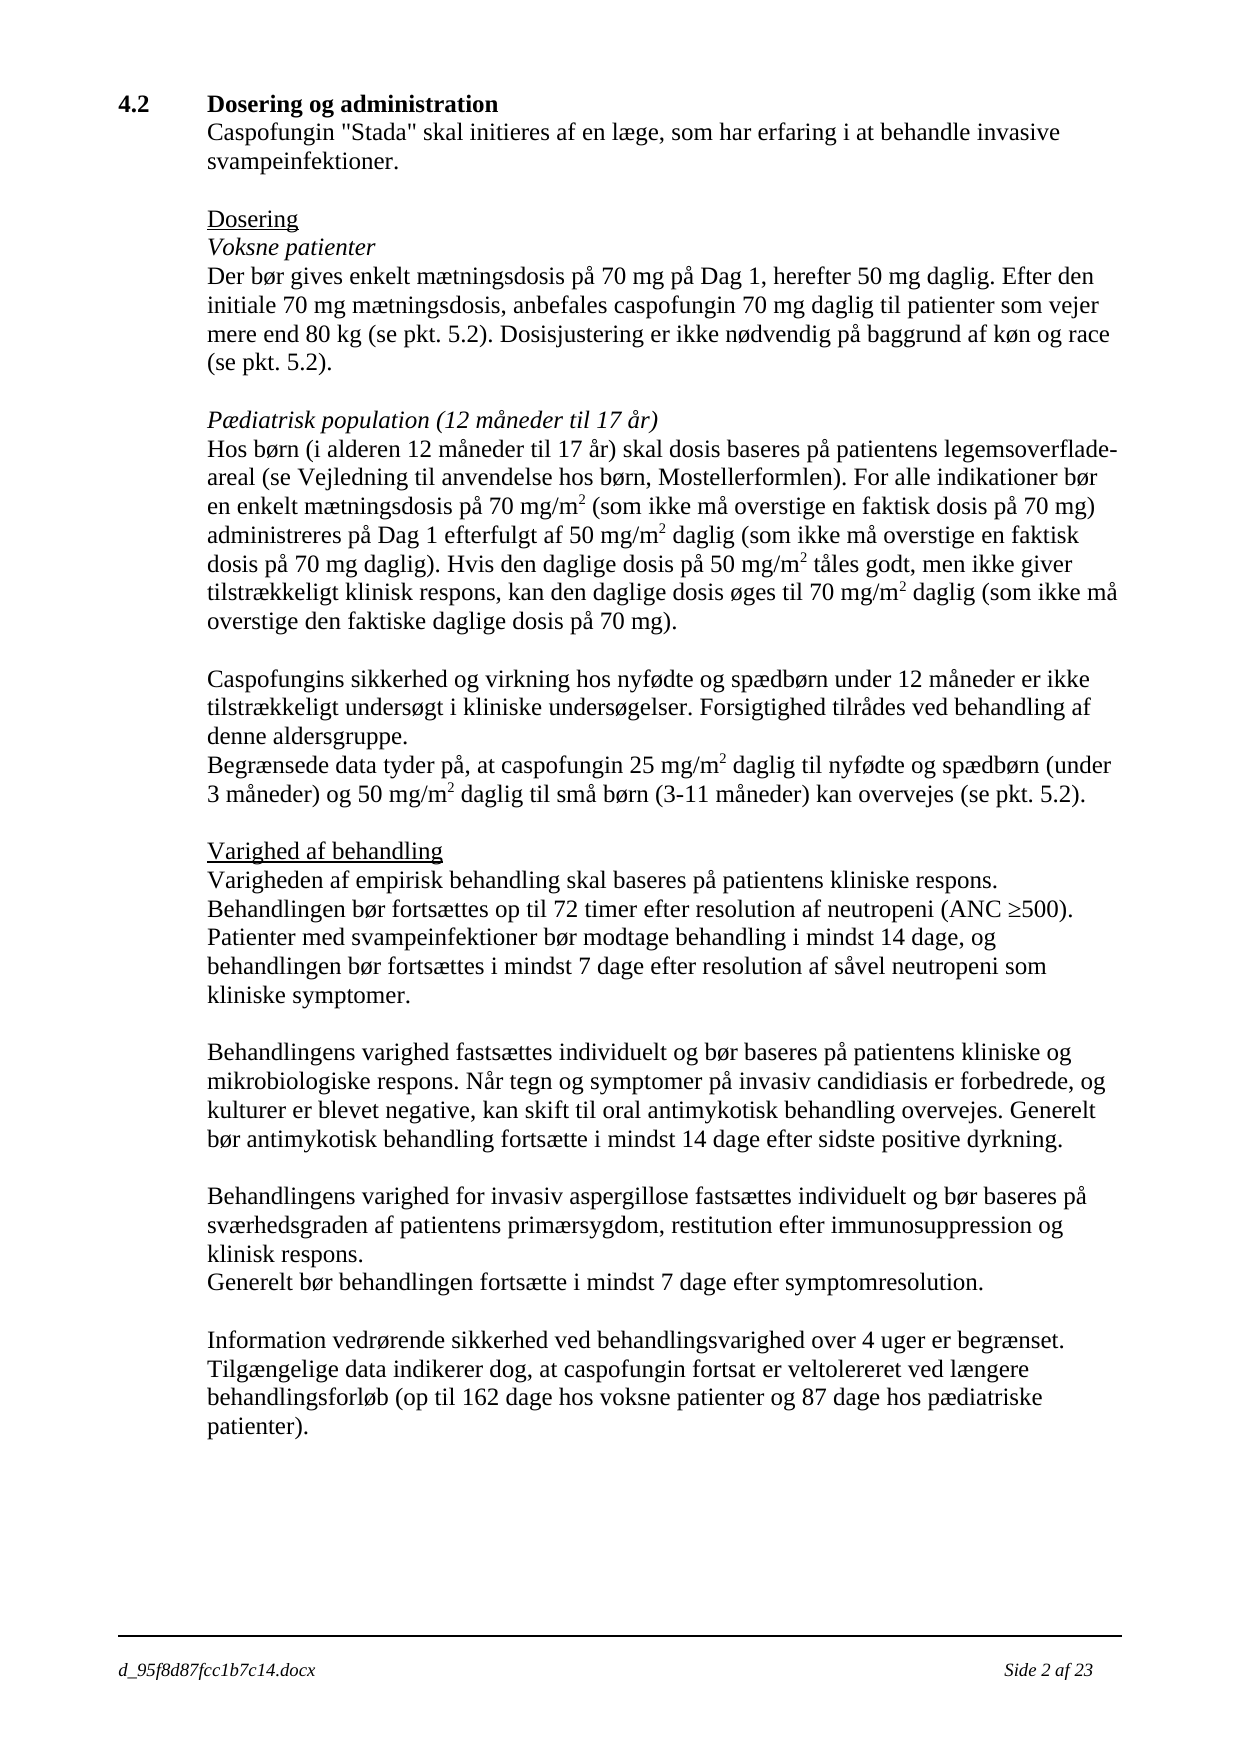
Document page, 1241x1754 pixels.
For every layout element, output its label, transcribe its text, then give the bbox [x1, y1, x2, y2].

text Caspofungins sikkerhed og virkning hos nyfødte og spædbørn under 12 måneder er ikke tilstrækkeligt undersøgt i kliniske undersøgelser. Forsigtighed tilrådes ved behandling af denne aldersgruppe. [207, 664, 1122, 750]
text Generelt bør behandlingen fortsætte i mindst 7 dage efter symptomresolution. [207, 1267, 1122, 1296]
text Caspofungin "Stada" skal initieres af en læge, som har erfaring i at behandle invasive svampeinfektioner. [207, 117, 1122, 175]
text Hos børn (i alderen 12 måneder til 17 år) skal dosis baseres på patientens legemsoverfladeareal (se Vejledning til anvendelse hos børn, Mostellerformlen). For alle indikationer bør en enkelt mætningsdosis på 70 mg/m2 (som ikke må overstige en faktisk dosis på 70 mg) administreres på Dag 1 efterfulgt af 50 mg/m2 daglig (som ikke må overstige en faktisk dosis på 70 mg daglig). Hvis den daglige dosis på 50 mg/m2 tåles godt, men ikke giver tilstrækkeligt klinisk respons, kan den daglige dosis øges til 70 mg/m2 daglig (som ikke må overstige den faktiske daglige dosis på 70 mg). [207, 434, 1122, 635]
text Behandlingens varighed for invasiv aspergillose fastsættes individuelt og bør baseres på sværhedsgraden af patientens primærsygdom, restitution efter immunosuppression og klinisk respons. [207, 1181, 1122, 1267]
text 4.2 Dosering og administration [118, 89, 1122, 117]
text Behandlingens varighed fastsættes individuelt og bør baseres på patientens kliniske og mikrobiologiske respons. Når tegn og symptomer på invasiv candidiasis er forbedrede, og kulturer er blevet negative, kan skift til oral antimykotisk behandling overvejes. Generelt bør antimykotisk behandling fortsætte i mindst 14 dage efter sidste positive dyrkning. [207, 1037, 1122, 1152]
text Der bør gives enkelt mætningsdosis på 70 mg på Dag 1, herefter 50 mg daglig. Efter den initiale 70 mg mætningsdosis, anbefales caspofungin 70 mg daglig til patienter som vejer mere end 80 kg (se pkt. 5.2). Dosisjustering er ikke nødvendig på baggrund af køn og race (se pkt. 5.2). [207, 261, 1122, 376]
text Information vedrørende sikkerhed ved behandlingsvarighed over 4 uger er begrænset. Tilgængelige data indikerer dog, at caspofungin fortsat er veltolereret ved længere behandlingsforløb (op til 162 dage hos voksne patienter og 87 dage hos pædiatriske patienter). [207, 1325, 1122, 1440]
text Dosering [207, 204, 1122, 232]
text Varigheden af empirisk behandling skal baseres på patientens kliniske respons. Behandlingen bør fortsættes op til 72 timer efter resolution af neutropeni (ANC ≥500). Patienter med svampeinfektioner bør modtage behandling i mindst 14 dage, og behandlingen bør fortsættes i mindst 7 dage efter resolution af såvel neutropeni som kliniske symptomer. [207, 865, 1122, 1009]
text Begrænsede data tyder på, at caspofungin 25 mg/m2 daglig til nyfødte og spædbørn (under 3 måneder) og 50 mg/m2 daglig til små børn (3-11 måneder) kan overvejes (se pkt. 5.2). [207, 750, 1122, 807]
text Varighed af behandling [207, 836, 1122, 865]
text Pædiatrisk population (12 måneder til 17 år) [207, 405, 1122, 434]
text Voksne patienter [207, 232, 1122, 261]
